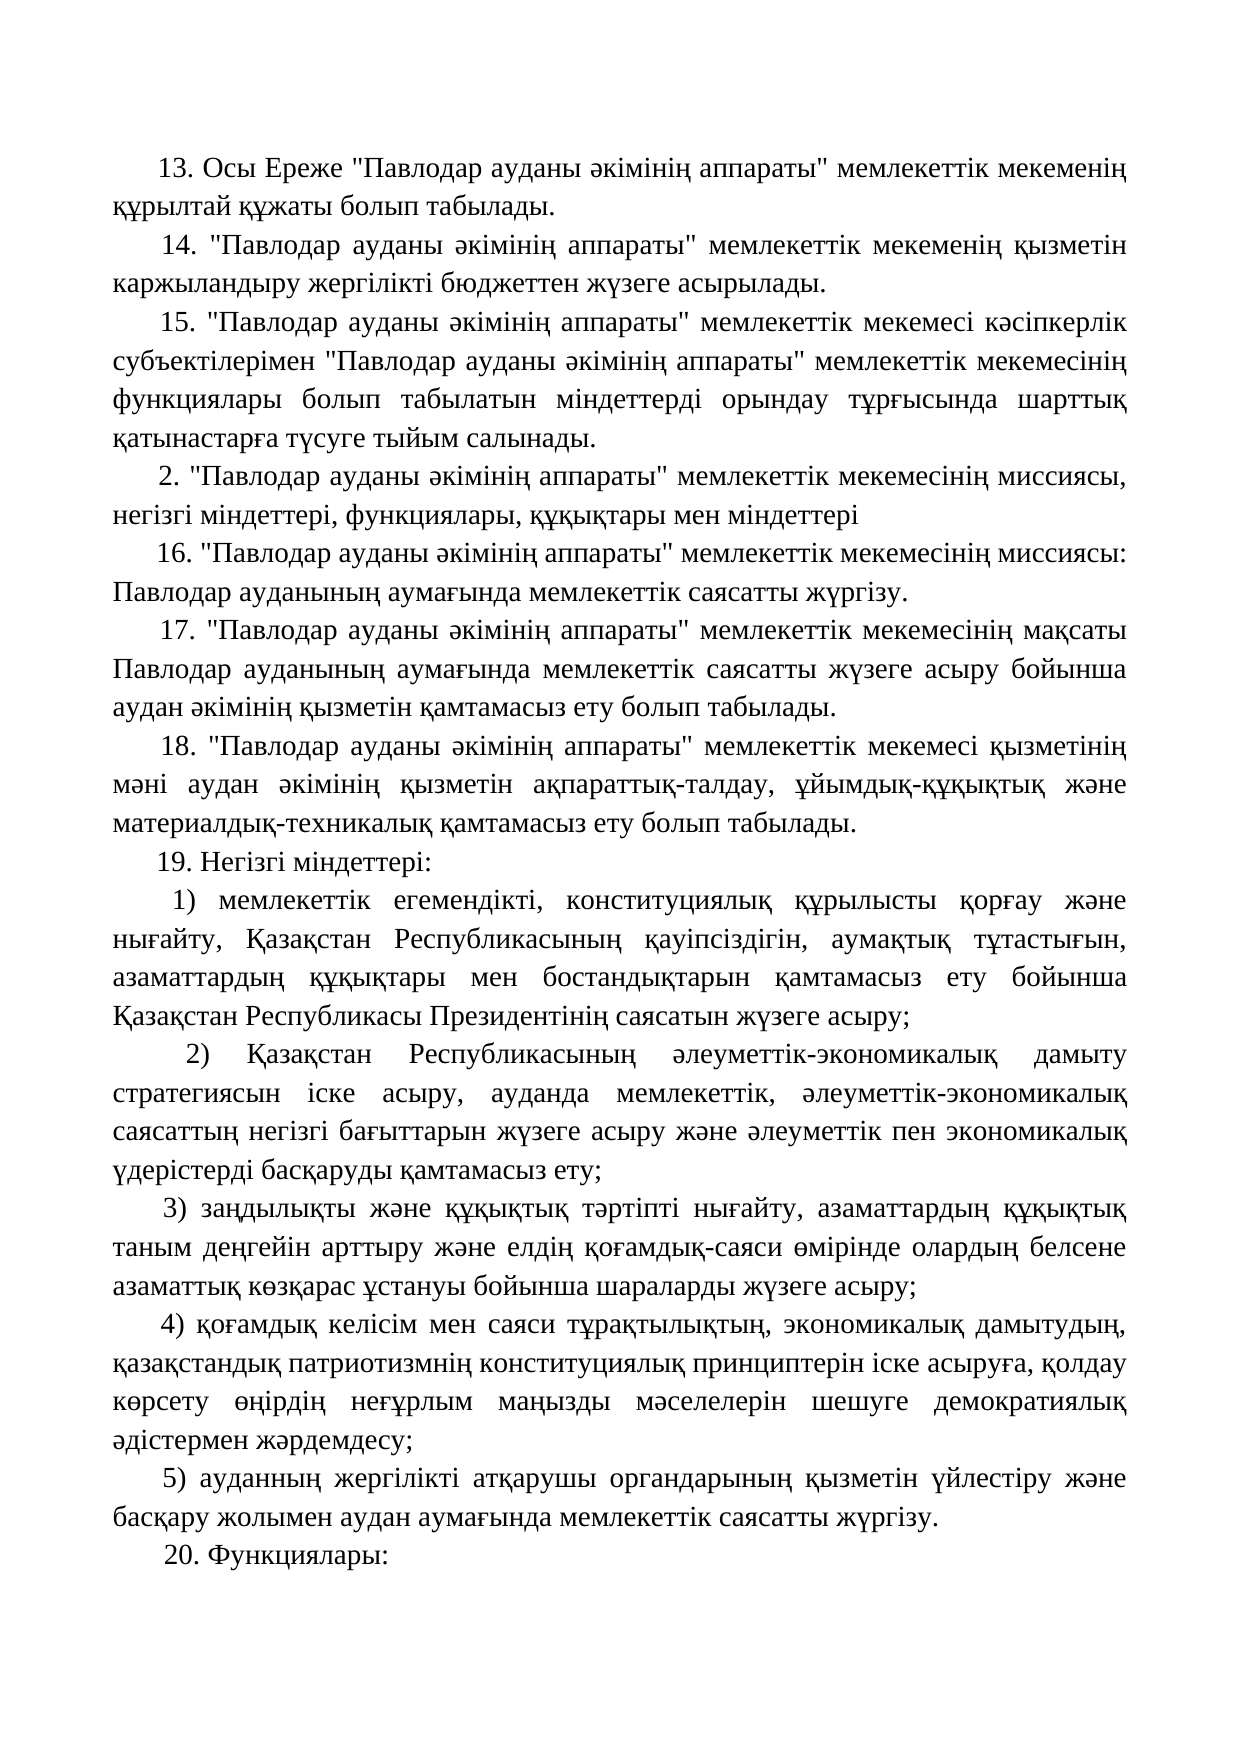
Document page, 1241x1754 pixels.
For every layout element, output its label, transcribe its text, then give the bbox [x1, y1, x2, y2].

text 16. "Павлодар ауданы әкімінің аппараты" мемлекеттік мекемесінің миссиясы: Павлодар ауданының аумағында мемлекеттік саясатты жүргізу. [112, 535, 1128, 607]
text 2. "Павлодар ауданы әкімінің аппараты" мемлекеттік мекемесінің миссиясы, негізгі міндеттері, функциялары, құқықтары мен міндеттері [112, 458, 1128, 530]
text 5) ауданның жергілікті атқарушы органдарының қызметін үйлестіру және басқару жолымен аудан аумағында мемлекеттік саясатты жүргізу. [112, 1460, 1128, 1532]
text 4) қоғамдық келісім мен саяси тұрақтылықтың, экономикалық дамытудың, қазақстандық патриотизмнің конституциялық принциптерін іске асыруға, қолдау көрсету өңірдің неғұрлым маңызды мәселелерін шешуге демократиялық әдістермен жәрдемдесу; [112, 1306, 1128, 1455]
text 15. "Павлодар ауданы әкімінің аппараты" мемлекеттік мекемесі кәсіпкерлік субъектілерімен "Павлодар ауданы әкімінің аппараты" мемлекеттік мекемесінің функциялары болып табылатын міндеттерді орындау тұрғысында шарттық қатынастарға түсуге тыйым салынады. [112, 304, 1128, 453]
text 2) Қазақстан Республикасының әлеуметтік-экономикалық дамыту стратегиясын іске асыру, ауданда мемлекеттік, әлеуметтік-экономикалық саясаттың негізгі бағыттарын жүзеге асыру және әлеуметтік пен экономикалық үдерістерді басқаруды қамтамасыз ету; [112, 1036, 1128, 1186]
text 13. Осы Ереже "Павлодар ауданы әкімінің аппараты" мемлекеттік мекеменің құрылтай құжаты болып табылады. [112, 150, 1128, 222]
text 3) заңдылықты және құқықтық тәртіпті нығайту, азаматтардың құқықтық таным деңгейін арттыру және елдің қоғамдық-саяси өмірінде олардың белсене азаматтық көзқарас ұстануы бойынша шараларды жүзеге асыру; [112, 1191, 1128, 1301]
text 20. Функциялары: [112, 1537, 1128, 1571]
text 1) мемлекеттік егемендікті, конституциялық құрылысты қорғау және нығайту, Қазақстан Республикасының қауіпсіздігін, аумақтық тұтастығын, азаматтардың құқықтары мен бостандықтарын қамтамасыз ету бойынша Қазақстан Республикасы Президентінің саясатын жүзеге асыру; [112, 882, 1128, 1031]
text 14. "Павлодар ауданы әкімінің аппараты" мемлекеттік мекеменің қызметін каржыландыру жергілікті бюджеттен жүзеге асырылады. [112, 227, 1128, 299]
text 19. Негізгі міндеттері: [112, 844, 1128, 877]
text 18. "Павлодар ауданы әкімінің аппараты" мемлекеттік мекемесі қызметінің мәні аудан әкімінің қызметін ақпараттық-талдау, ұйымдық-құқықтық және материалдық-техникалық қамтамасыз ету болып табылады. [112, 728, 1128, 839]
text 17. "Павлодар ауданы әкімінің аппараты" мемлекеттік мекемесінің мақсаты Павлодар ауданының аумағында мемлекеттік саясатты жүзеге асыру бойынша аудан әкімінің қызметін қамтамасыз ету болып табылады. [112, 612, 1128, 723]
